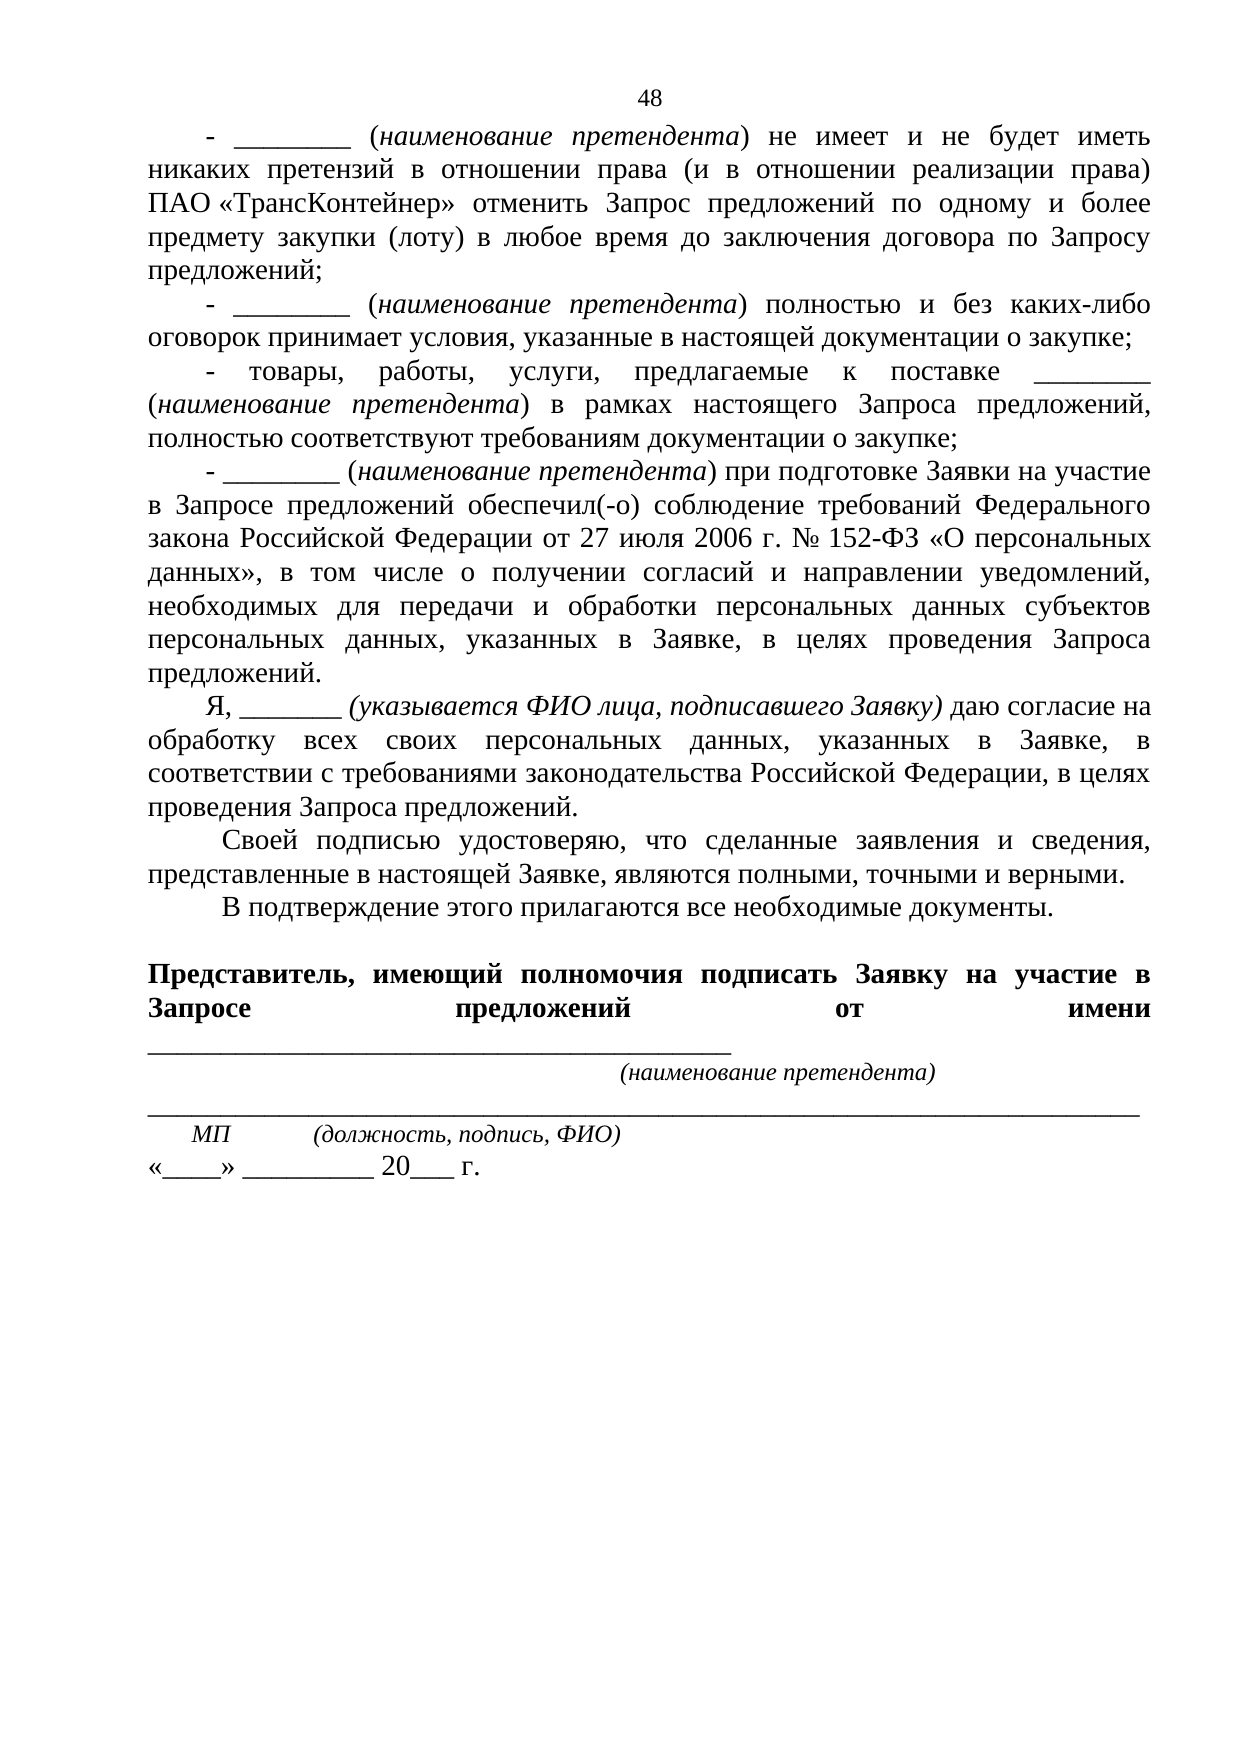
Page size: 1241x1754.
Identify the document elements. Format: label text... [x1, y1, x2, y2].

text «____» _________ 20___ г. [148, 1148, 1152, 1182]
text Своей подписью удостоверяю, что сделанные заявления и сведения, представленные в настоящей Заявке, являются полными, точными и верными. [148, 822, 1152, 889]
text ____________________________________________________________________ [148, 1086, 1152, 1119]
text В подтверждение этого прилагаются все необходимые документы. [148, 889, 1152, 923]
text Представитель, имеющий полномочия подписать Заявку на участие в Запросе предложений от имени ________________________________________ [148, 957, 1152, 1057]
text МП (должность, подпись, ФИО) [148, 1119, 1152, 1148]
text - ________ (наименование претендента) полностью и без каких-либо оговорок принимает условия, указанные в настоящей документации о закупке; [148, 286, 1152, 353]
text - ________ (наименование претендента) при подготовке Заявки на участие в Запросе предложений обеспечил(-о) соблюдение требований Федерального закона Российской Федерации от 27 июля 2006 г. № 152-ФЗ «О персональных данных», в том числе о получении согласий и направлении уведомлений, необходимых для передачи и обработки персональных данных субъектов персональных данных, указанных в Заявке, в целях проведения Запроса предложений. [148, 453, 1152, 688]
text Я, _______ (указывается ФИО лица, подписавшего Заявку) даю согласие на обработку всех своих персональных данных, указанных в Заявке, в соответствии с требованиями законодательства Российской Федерации, в целях проведения Запроса предложений. [148, 688, 1152, 822]
text - товары, работы, услуги, предлагаемые к поставке ________ (наименование претендента) в рамках настоящего Запроса предложений, полностью соответствуют требованиям документации о закупке; [148, 353, 1152, 453]
text - ________ (наименование претендента) не имеет и не будет иметь никаких претензий в отношении права (и в отношении реализации права) ПАО «ТрансКонтейнер» отменить Запрос предложений по одному и более предмету закупки (лоту) в любое время до заключения договора по Запросу предложений; [148, 118, 1152, 286]
text (наименование претендента) [148, 1057, 1152, 1086]
